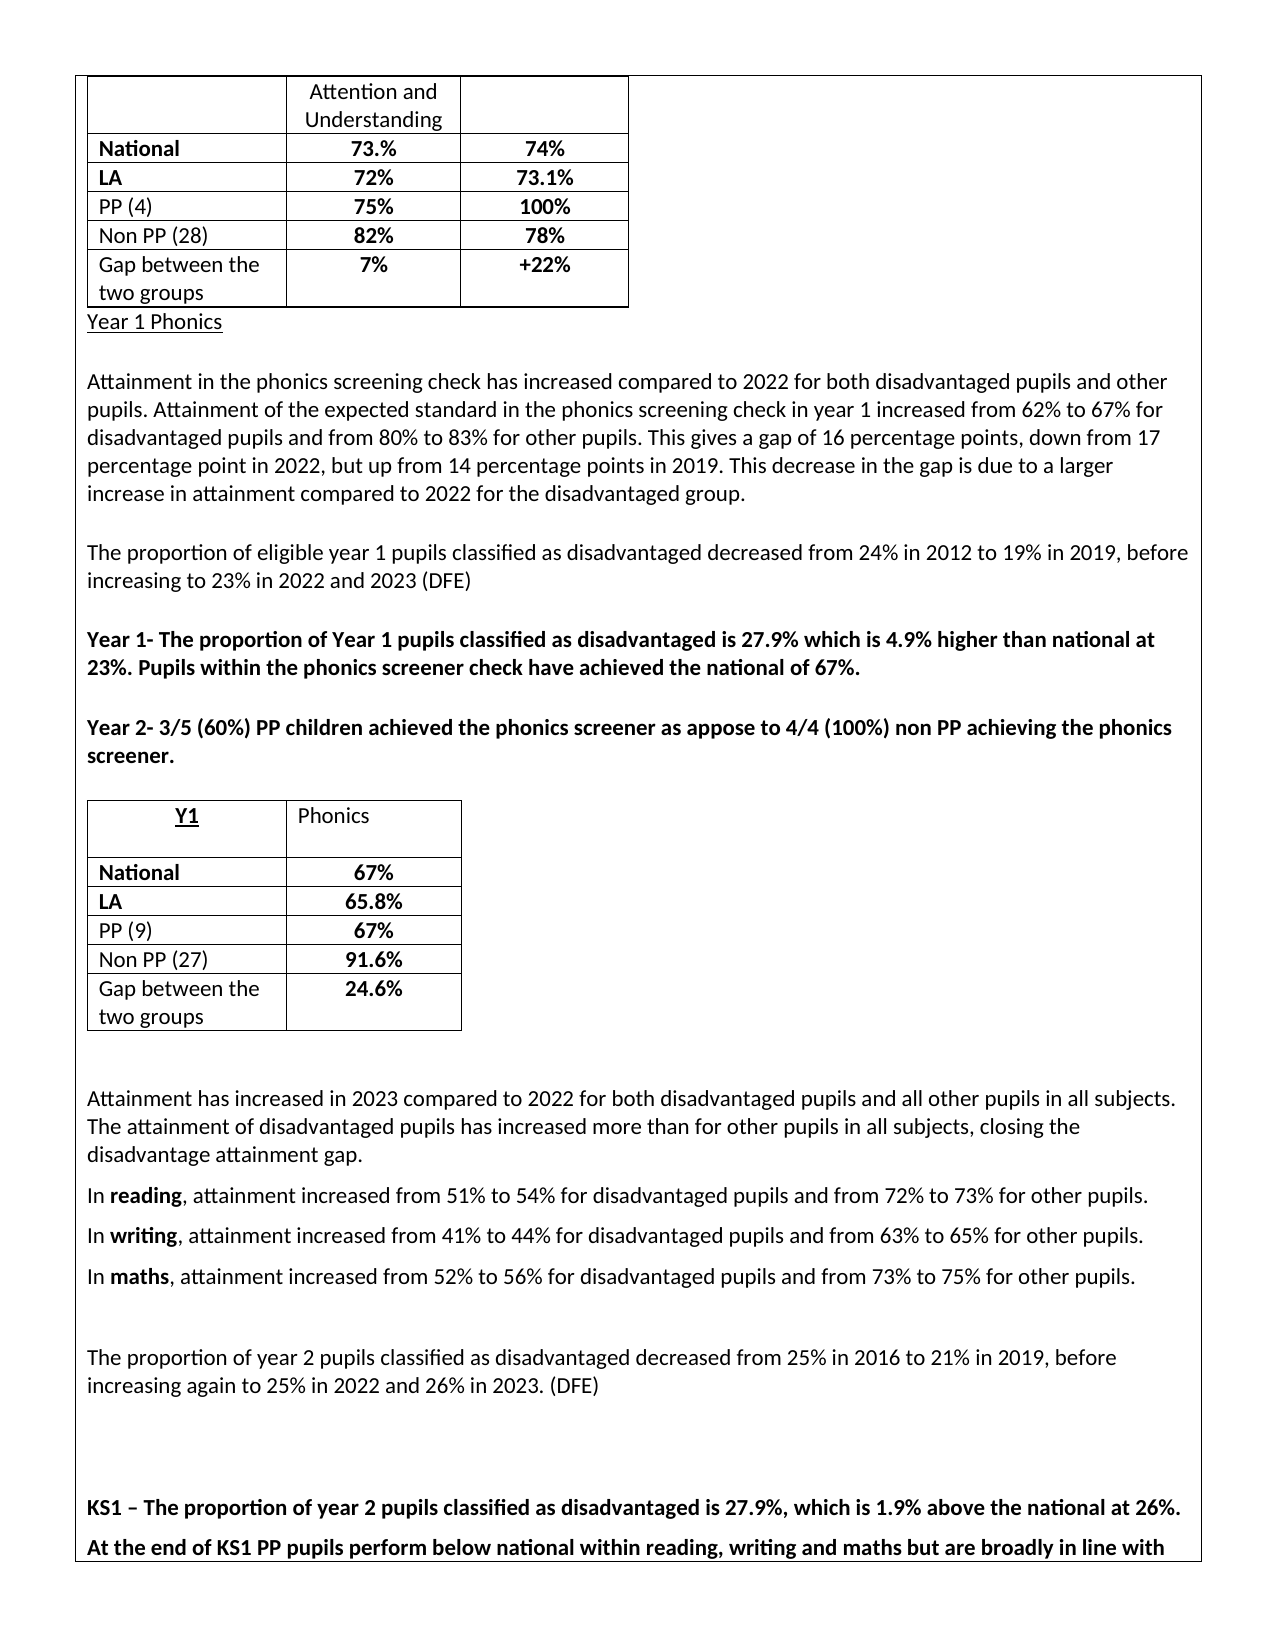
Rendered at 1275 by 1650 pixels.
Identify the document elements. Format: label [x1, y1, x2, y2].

table_header [76, 76, 1201, 1561]
